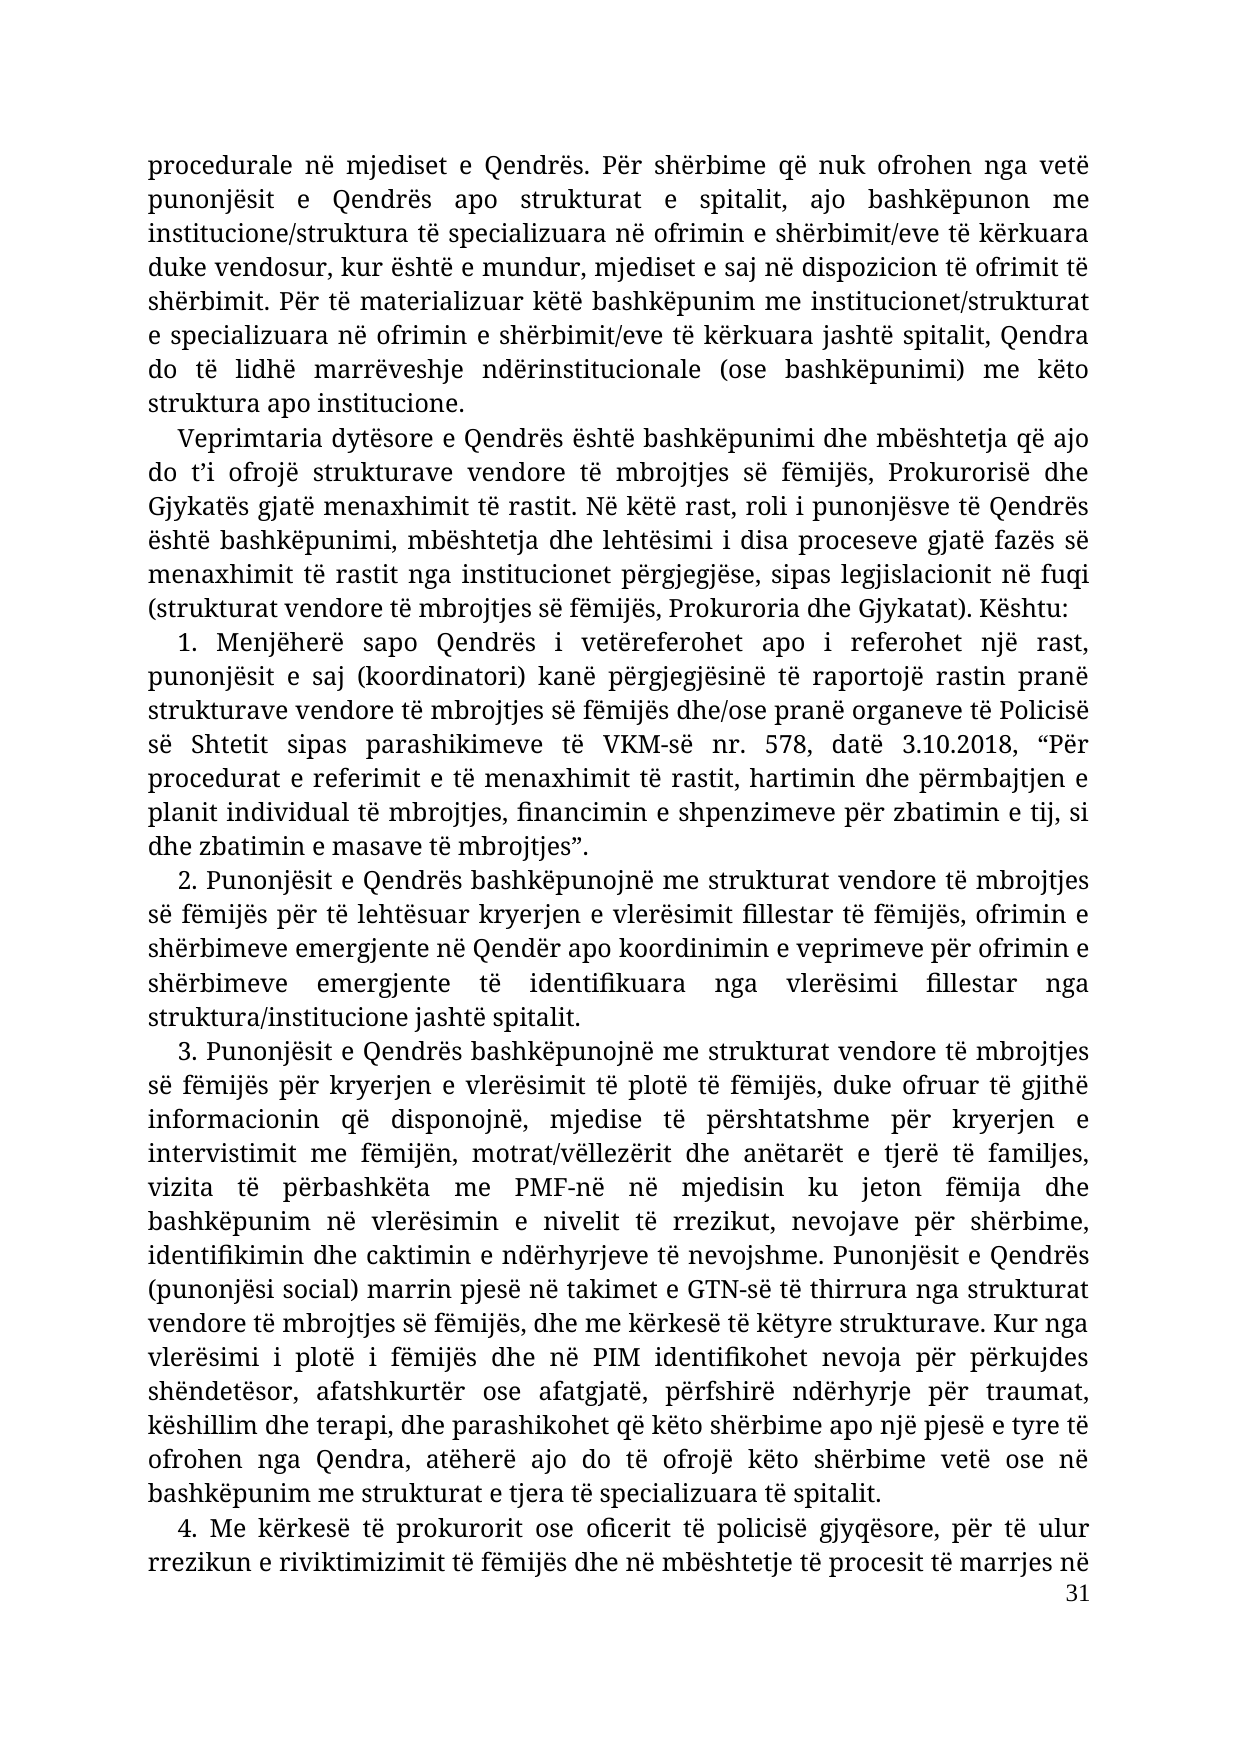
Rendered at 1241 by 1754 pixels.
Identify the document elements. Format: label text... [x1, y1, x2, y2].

text Veprimtaria dytësore e Qendrës është bashkëpunimi dhe mbështetja që ajo do t’i ofrojë strukturave vendore të mbrojtjes së fëmijës, Prokurorisë dhe Gjykatës gjatë menaxhimit të rastit. Në këtë rast, roli i punonjësve të Qendrës është bashkëpunimi, mbështetja dhe lehtësimi i disa proceseve gjatë fazës së menaxhimit të rastit nga institucionet përgjegjëse, sipas legjislacionit në fuqi (strukturat vendore të mbrojtjes së fëmijës, Prokuroria dhe Gjykatat). Kështu: [148, 420, 1090, 624]
text 1. Menjëherë sapo Qendrës i vetëreferohet apo i referohet një rast, punonjësit e saj (koordinatori) kanë përgjegjësinë të raportojë rastin pranë strukturave vendore të mbrojtjes së fëmijës dhe/ose pranë organeve të Policisë së Shtetit sipas parashikimeve të VKM-së nr. 578, datë 3.10.2018, “Për procedurat e referimit e të menaxhimit të rastit, hartimin dhe përmbajtjen e planit individual të mbrojtjes, financimin e shpenzimeve për zbatimin e tij, si dhe zbatimin e masave të mbrojtjes”. [148, 624, 1090, 863]
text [148, 148, 1090, 420]
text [148, 1510, 1090, 1578]
text 3. Punonjësit e Qendrës bashkëpunojnë me strukturat vendore të mbrojtjes së fëmijës për kryerjen e vlerësimit të plotë të fëmijës, duke ofruar të gjithë informacionin që disponojnë, mjedise të përshtatshme për kryerjen e intervistimit me fëmijën, motrat/vëllezërit dhe anëtarët e tjerë të familjes, vizita të përbashkëta me PMF-në në mjedisin ku jeton fëmija dhe bashkëpunim në vlerësimin e nivelit të rrezikut, nevojave për shërbime, identifikimin dhe caktimin e ndërhyrjeve të nevojshme. Punonjësit e Qendrës (punonjësi social) marrin pjesë në takimet e GTN-së të thirrura nga strukturat vendore të mbrojtjes së fëmijës, dhe me kërkesë të këtyre strukturave. Kur nga vlerësimi i plotë i fëmijës dhe në PIM identifikohet nevoja për përkujdes shëndetësor, afatshkurtër ose afatgjatë, përfshirë ndërhyrje për traumat, këshillim dhe terapi, dhe parashikohet që këto shërbime apo një pjesë e tyre të ofrohen nga Qendra, atëherë ajo do të ofrojë këto shërbime vetë ose në bashkëpunim me strukturat e tjera të specializuara të spitalit. [148, 1033, 1090, 1510]
text 2. Punonjësit e Qendrës bashkëpunojnë me strukturat vendore të mbrojtjes së fëmijës për të lehtësuar kryerjen e vlerësimit fillestar të fëmijës, ofrimin e shërbimeve emergjente në Qendër apo koordinimin e veprimeve për ofrimin e shërbimeve emergjente të identifikuara nga vlerësimi fillestar nga struktura/institucione jashtë spitalit. [148, 863, 1090, 1033]
